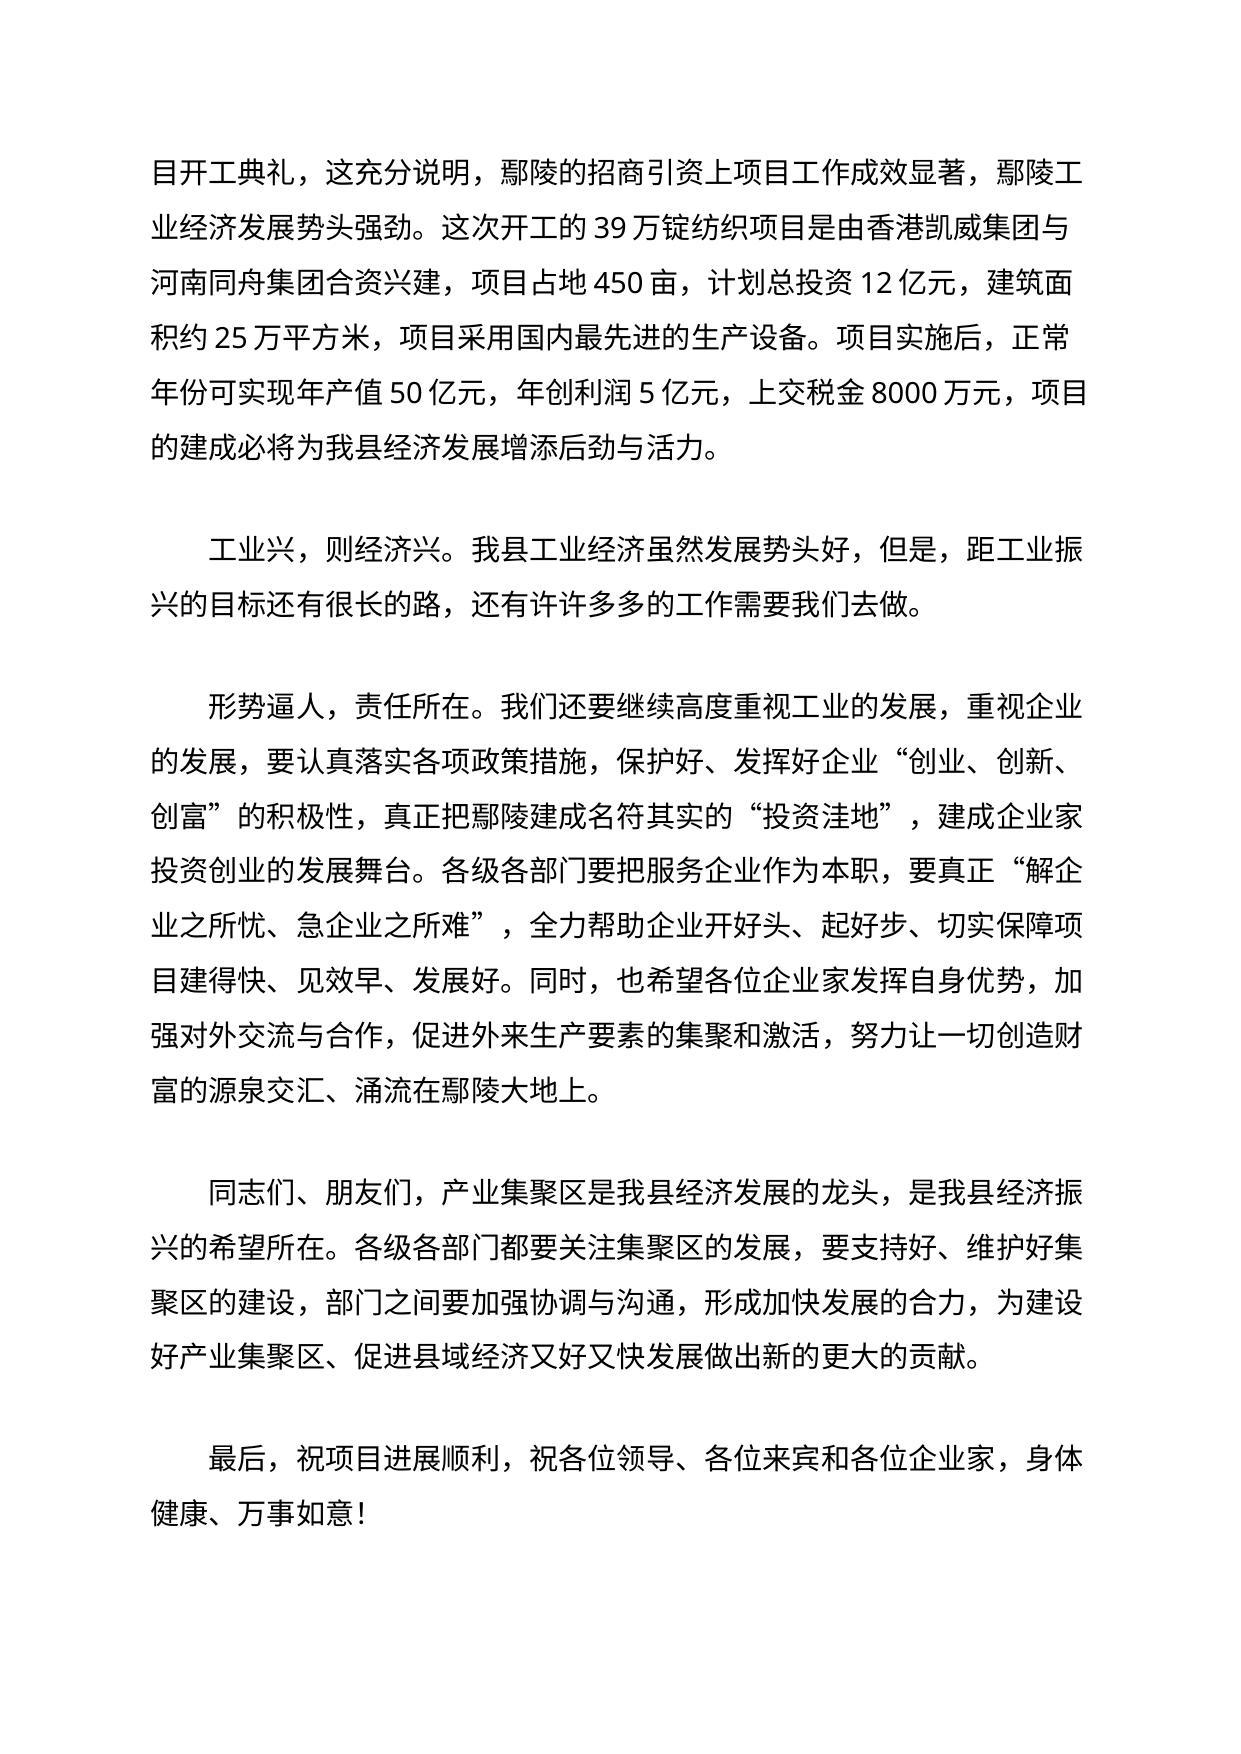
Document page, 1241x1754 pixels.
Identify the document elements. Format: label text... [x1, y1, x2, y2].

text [150, 150, 1090, 467]
text 同志们、朋友们，产业集聚区是我县经济发展的龙头，是我县经济振兴的希望所在。各级各部门都要关注集聚区的发展，要支持好、维护好集聚区的建设，部门之间要加强协调与沟通，形成加快发展的合力，为建设好产业集聚区、促进县域经济又好又快发展做出新的更大的贡献。 [150, 1169, 1090, 1376]
text 最后，祝项目进展顺利，祝各位领导、各位来宾和各位企业家，身体健康、万事如意！ [150, 1436, 1090, 1533]
text 形势逼人，责任所在。我们还要继续高度重视工业的发展，重视企业的发展，要认真落实各项政策措施，保护好、发挥好企业“创业、创新、创富”的积极性，真正把鄢陵建成名符其实的“投资洼地”，建成企业家投资创业的发展舞台。各级各部门要把服务企业作为本职，要真正“解企业之所忧、急企业之所难”，全力帮助企业开好头、起好步、切实保障项目建得快、见效早、发展好。同时，也希望各位企业家发挥自身优势，加强对外交流与合作，促进外来生产要素的集聚和激活，努力让一切创造财富的源泉交汇、涌流在鄢陵大地上。 [150, 683, 1090, 1110]
text 工业兴，则经济兴。我县工业经济虽然发展势头好，但是，距工业振兴的目标还有很长的路，还有许许多多的工作需要我们去做。 [150, 527, 1090, 624]
